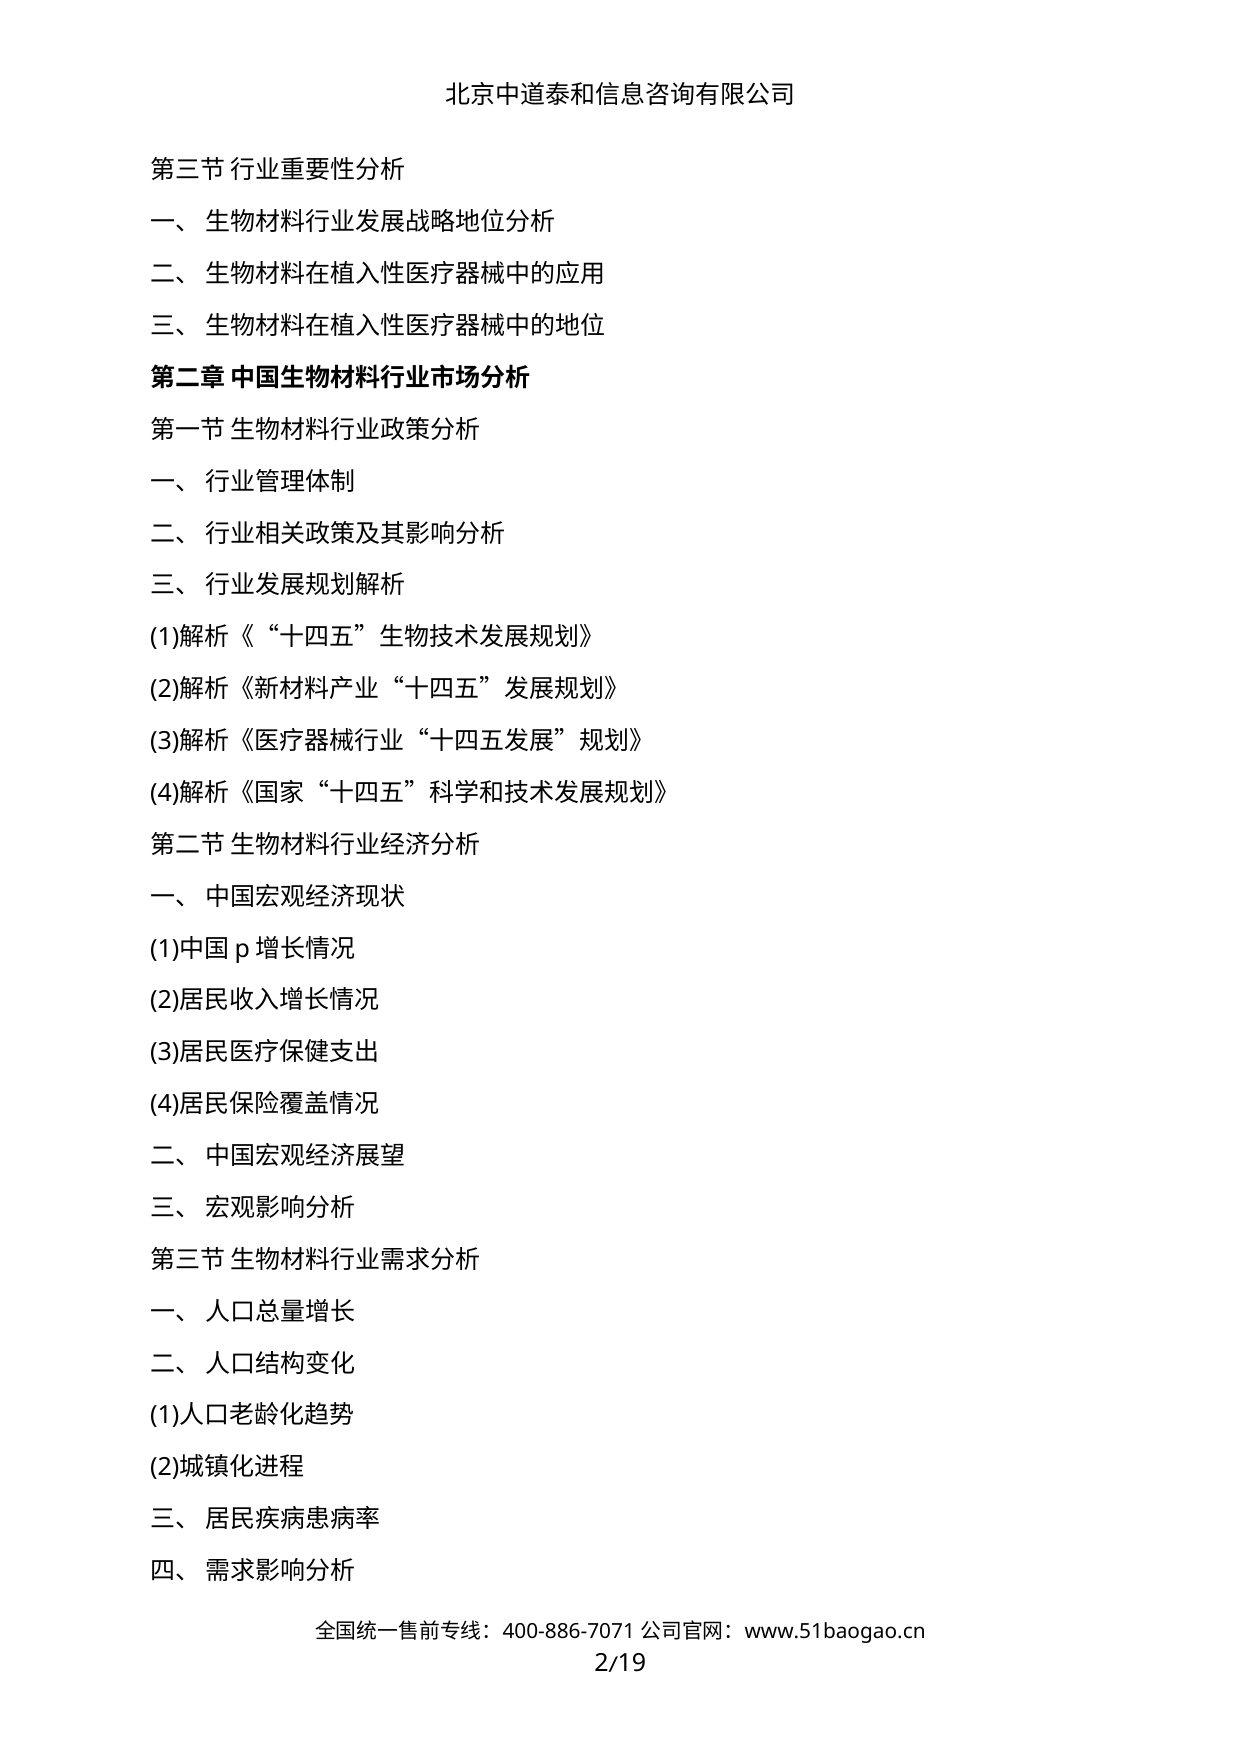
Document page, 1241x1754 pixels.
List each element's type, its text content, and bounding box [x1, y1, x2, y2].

text 二、 生物材料在植入性医疗器械中的应用 [150, 254, 1090, 290]
text 第二节 生物材料行业经济分析 [150, 824, 1090, 861]
text 三、 宏观影响分析 [150, 1187, 1090, 1224]
text 二、 中国宏观经济展望 [150, 1136, 1090, 1172]
text 三、 生物材料在植入性医疗器械中的地位 [150, 306, 1090, 342]
text 第一节 生物材料行业政策分析 [150, 409, 1090, 446]
text (2)解析《新材料产业“十四五”发展规划》 [150, 669, 1090, 705]
text (1)解析《“十四五”生物技术发展规划》 [150, 617, 1090, 653]
text 一、 人口总量增长 [150, 1291, 1090, 1327]
text 第三节 行业重要性分析 [150, 150, 1090, 186]
text 第三节 生物材料行业需求分析 [150, 1239, 1090, 1276]
text 二、 行业相关政策及其影响分析 [150, 513, 1090, 549]
text 二、 人口结构变化 [150, 1343, 1090, 1379]
text (1)中国p增长情况 [150, 928, 1090, 964]
text (1)人口老龄化趋势 [150, 1395, 1090, 1431]
text (3)居民医疗保健支出 [150, 1032, 1090, 1068]
text (4)解析《国家“十四五”科学和技术发展规划》 [150, 772, 1090, 809]
text 一、 中国宏观经济现状 [150, 876, 1090, 912]
text 一、 行业管理体制 [150, 461, 1090, 497]
text 三、 居民疾病患病率 [150, 1499, 1090, 1535]
text 第二章 中国生物材料行业市场分析 [150, 357, 1090, 394]
text 三、 行业发展规划解析 [150, 565, 1090, 601]
text 一、 生物材料行业发展战略地位分析 [150, 202, 1090, 238]
text (3)解析《医疗器械行业“十四五发展”规划》 [150, 721, 1090, 757]
text (2)居民收入增长情况 [150, 980, 1090, 1016]
text 四、 需求影响分析 [150, 1551, 1090, 1587]
text (2)城镇化进程 [150, 1447, 1090, 1483]
text (4)居民保险覆盖情况 [150, 1084, 1090, 1120]
